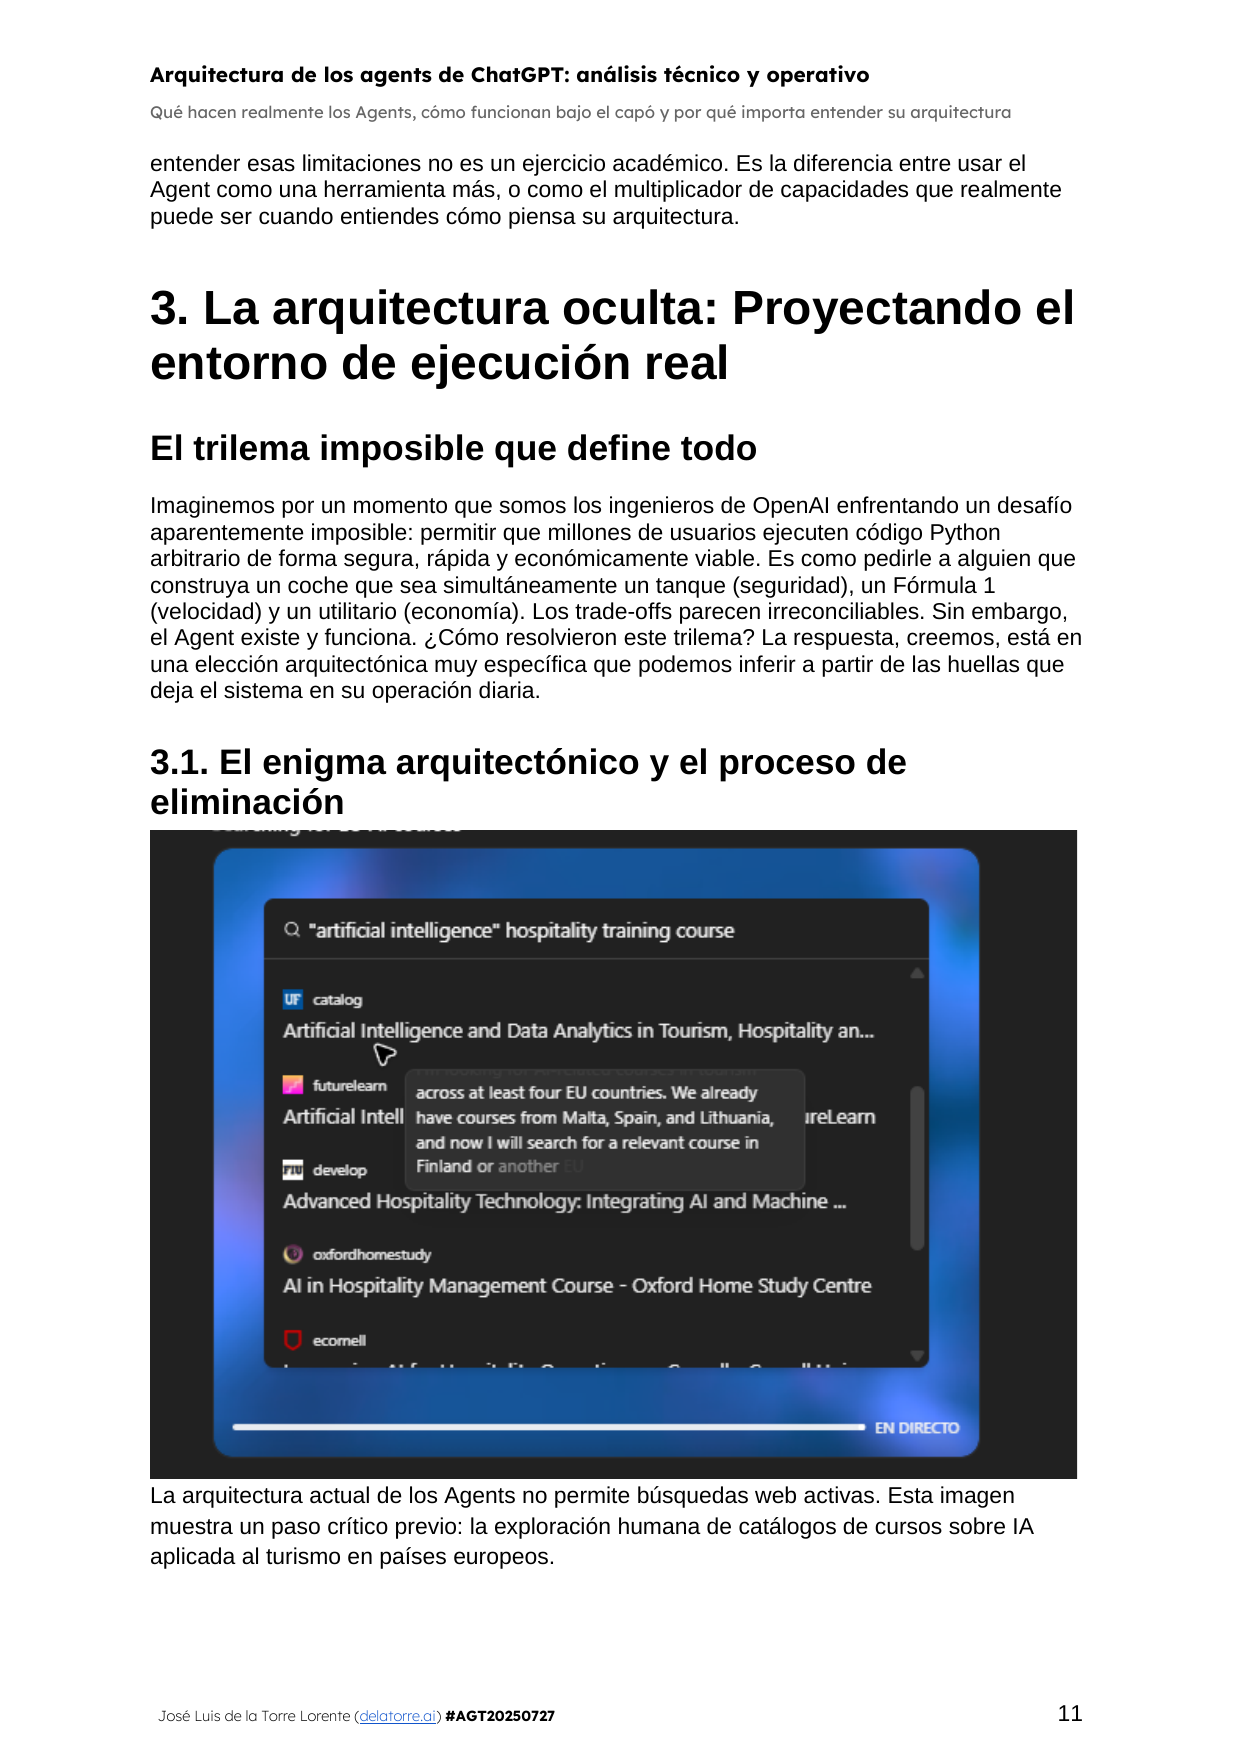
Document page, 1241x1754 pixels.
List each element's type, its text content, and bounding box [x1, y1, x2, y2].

subtitle 3.1. El enigma arquitectónico y el proceso de eliminación [150, 741, 1090, 822]
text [150, 150, 1090, 229]
subtitle 3. La arquitectura oculta: Proyectando el entorno de ejecución real [150, 279, 1090, 389]
subtitle El trilema imposible que define todo [150, 427, 1090, 467]
picture [150, 830, 1078, 1479]
text Imaginemos por un momento que somos los ingenieros de OpenAI enfrentando un desafío aparentemente imposible: permitir que millones de usuarios ejecuten código Python arbitrario de forma segura, rápida y económicamente viable. Es como pedirle a alguien que construya un coche que sea simultáneamente un tanque (seguridad), un Fórmula 1 (velocidad) y un utilitario (economía). Los trade-offs parecen irreconciliables. Sin embargo, el Agent existe y funciona. ¿Cómo resolvieron este trilema? La respuesta, creemos, está en una elección arquitectónica muy específica que podemos inferir a partir de las huellas que deja el sistema en su operación diaria. [150, 492, 1090, 703]
